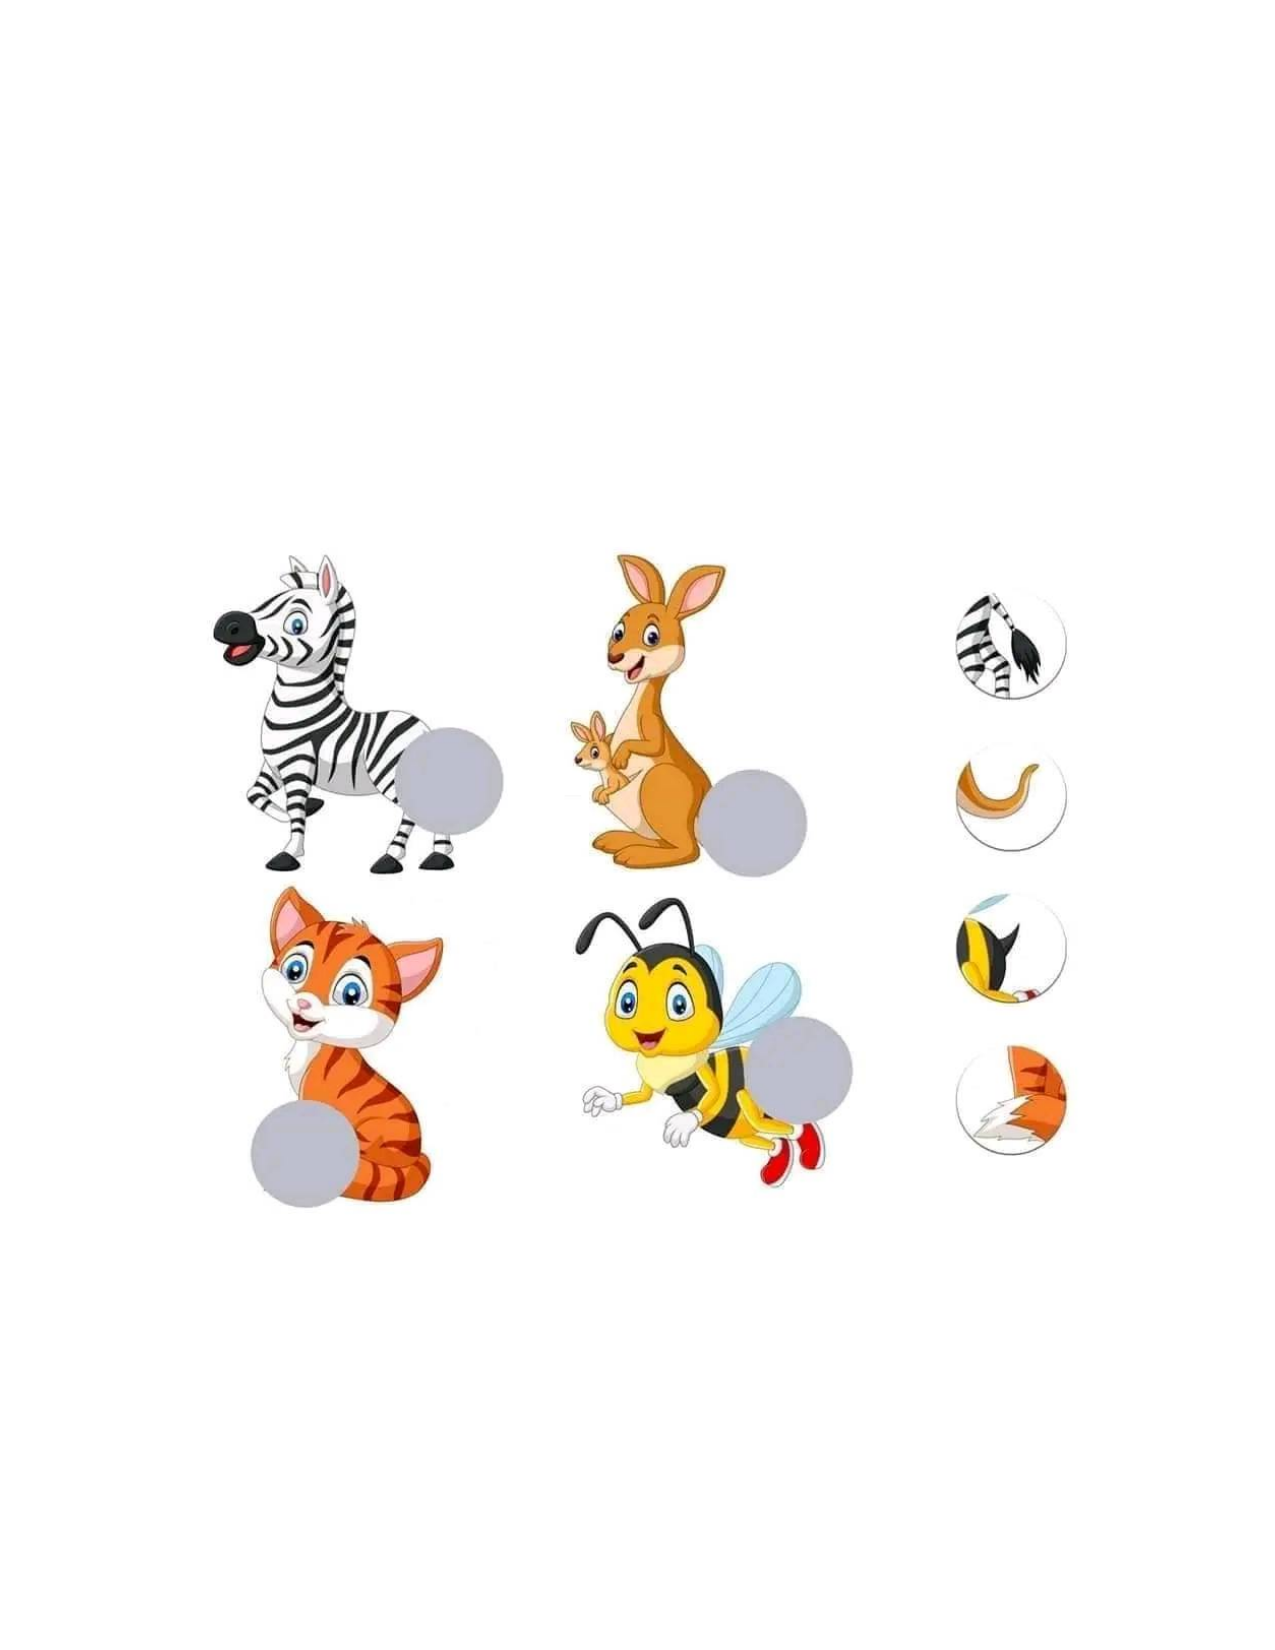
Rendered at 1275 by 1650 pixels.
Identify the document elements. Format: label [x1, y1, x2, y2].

picture [150, 531, 1125, 1220]
